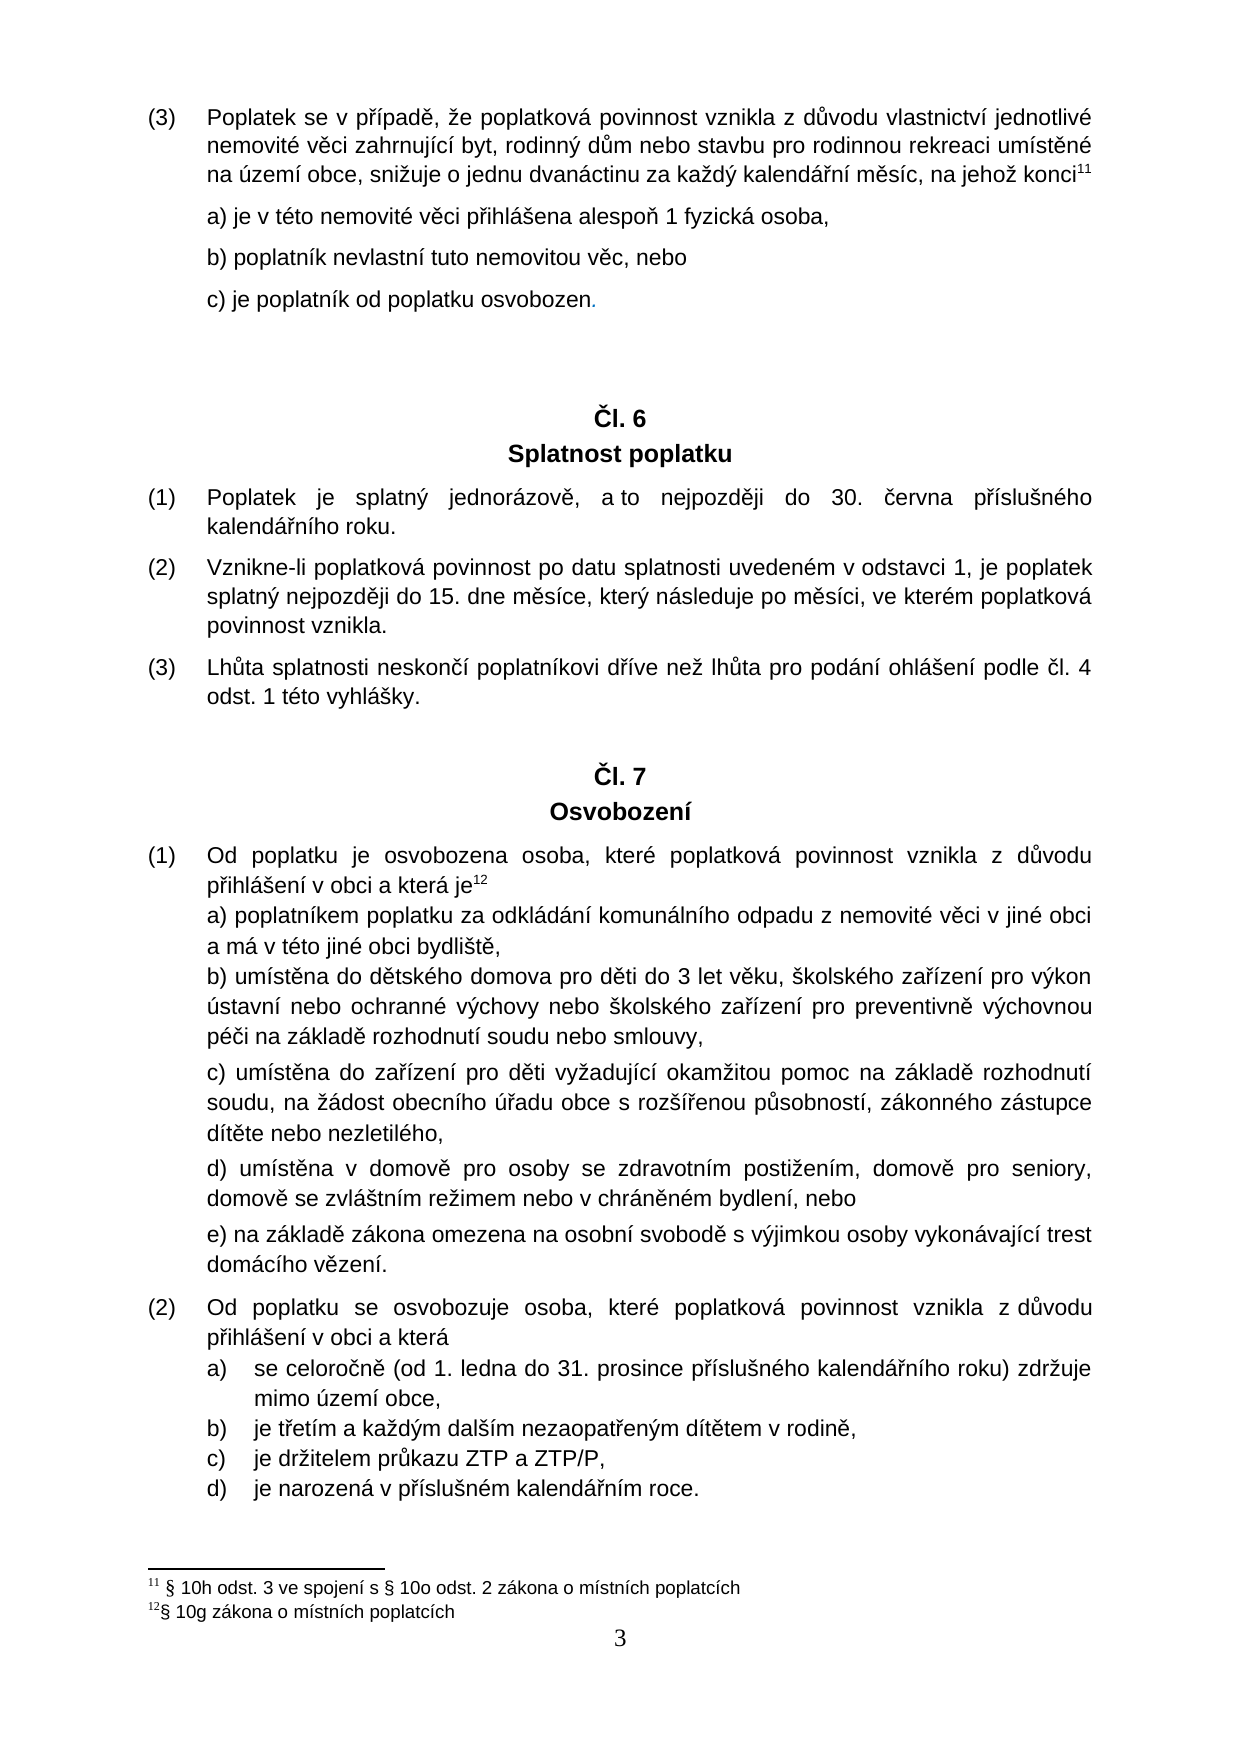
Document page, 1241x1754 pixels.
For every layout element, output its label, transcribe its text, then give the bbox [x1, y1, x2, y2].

text b) poplatník nevlastní tuto nemovitou věc, nebo [207, 244, 1093, 271]
text b) umístěna do dětského domova pro děti do 3 let věku, školského zařízení pro výkon ústavní nebo ochranné výchovy nebo školského zařízení pro preventivně výchovnou péči na základě rozhodnutí soudu nebo smlouvy, [207, 963, 1093, 1050]
list je držitelem průkazu ZTP a ZTP/P, [207, 1445, 1093, 1471]
list Poplatek se v případě, že poplatková povinnost vznikla z důvodu vlastnictví jednotlivé nemovité věci zahrnující byt, rodinný dům nebo stavbu pro rodinnou rekreaci umístěné na území obce, snižuje o jednu dvanáctinu za každý kalendářní měsíc, na jehož konci [148, 103, 1093, 188]
list Vznikne-li poplatková povinnost po datu splatnosti uvedeném v odstavci 1, je poplatek splatný nejpozději do 15. dne měsíce, který následuje po měsíci, ve kterém poplatková povinnost vznikla. [148, 554, 1093, 639]
list je narozená v příslušném kalendářním roce. [207, 1475, 1093, 1502]
text Splatnost poplatku [148, 438, 1093, 467]
text d) umístěna v domově pro osoby se zdravotním postižením, domově pro seniory, domově se zvláštním režimem nebo v chráněném bydlení, nebo [207, 1155, 1093, 1212]
list Lhůta splatnosti neskončí poplatníkovi dříve než lhůta pro podání ohlášení podle čl. 4 odst. 1 této vyhlášky. [148, 654, 1093, 709]
list Poplatek je splatný jednorázově, a to nejpozději do 30. června příslušného kalendářního roku. [148, 484, 1093, 539]
text c) je poplatník od poplatku osvobozen. [207, 286, 1093, 312]
text c) umístěna do zařízení pro děti vyžadující okamžitou pomoc na základě rozhodnutí soudu, na žádost obecního úřadu obce s rozšířenou působností, zákonného zástupce dítěte nebo nezletilého, [207, 1059, 1093, 1146]
text a) je v této nemovité věci přihlášena alespoň 1 fyzická osoba, [207, 203, 1093, 229]
list se celoročně (od 1. ledna do 31. prosince příslušného kalendářního roku) zdržuje mimo území obce, [207, 1354, 1093, 1411]
list je třetím a každým dalším nezaopatřeným dítětem v rodině, [207, 1415, 1093, 1441]
list Od poplatku je osvobozena osoba, které poplatková povinnost vznikla z důvodu přihlášení v obci a která je [148, 842, 1093, 899]
text e) na základě zákona omezena na osobní svobodě s výjimkou osoby vykonávající trest domácího vězení. [207, 1221, 1093, 1278]
text Čl. 6 [148, 403, 1093, 432]
list Od poplatku se osvobozuje osoba, které poplatková povinnost vznikla z důvodu přihlášení v obci a která [148, 1294, 1093, 1351]
text Osvobození [148, 797, 1093, 825]
text a) poplatníkem poplatku za odkládání komunálního odpadu z nemovité věci v jiné obci a má v této jiné obci bydliště, [207, 902, 1093, 959]
text Čl. 7 [148, 762, 1093, 790]
